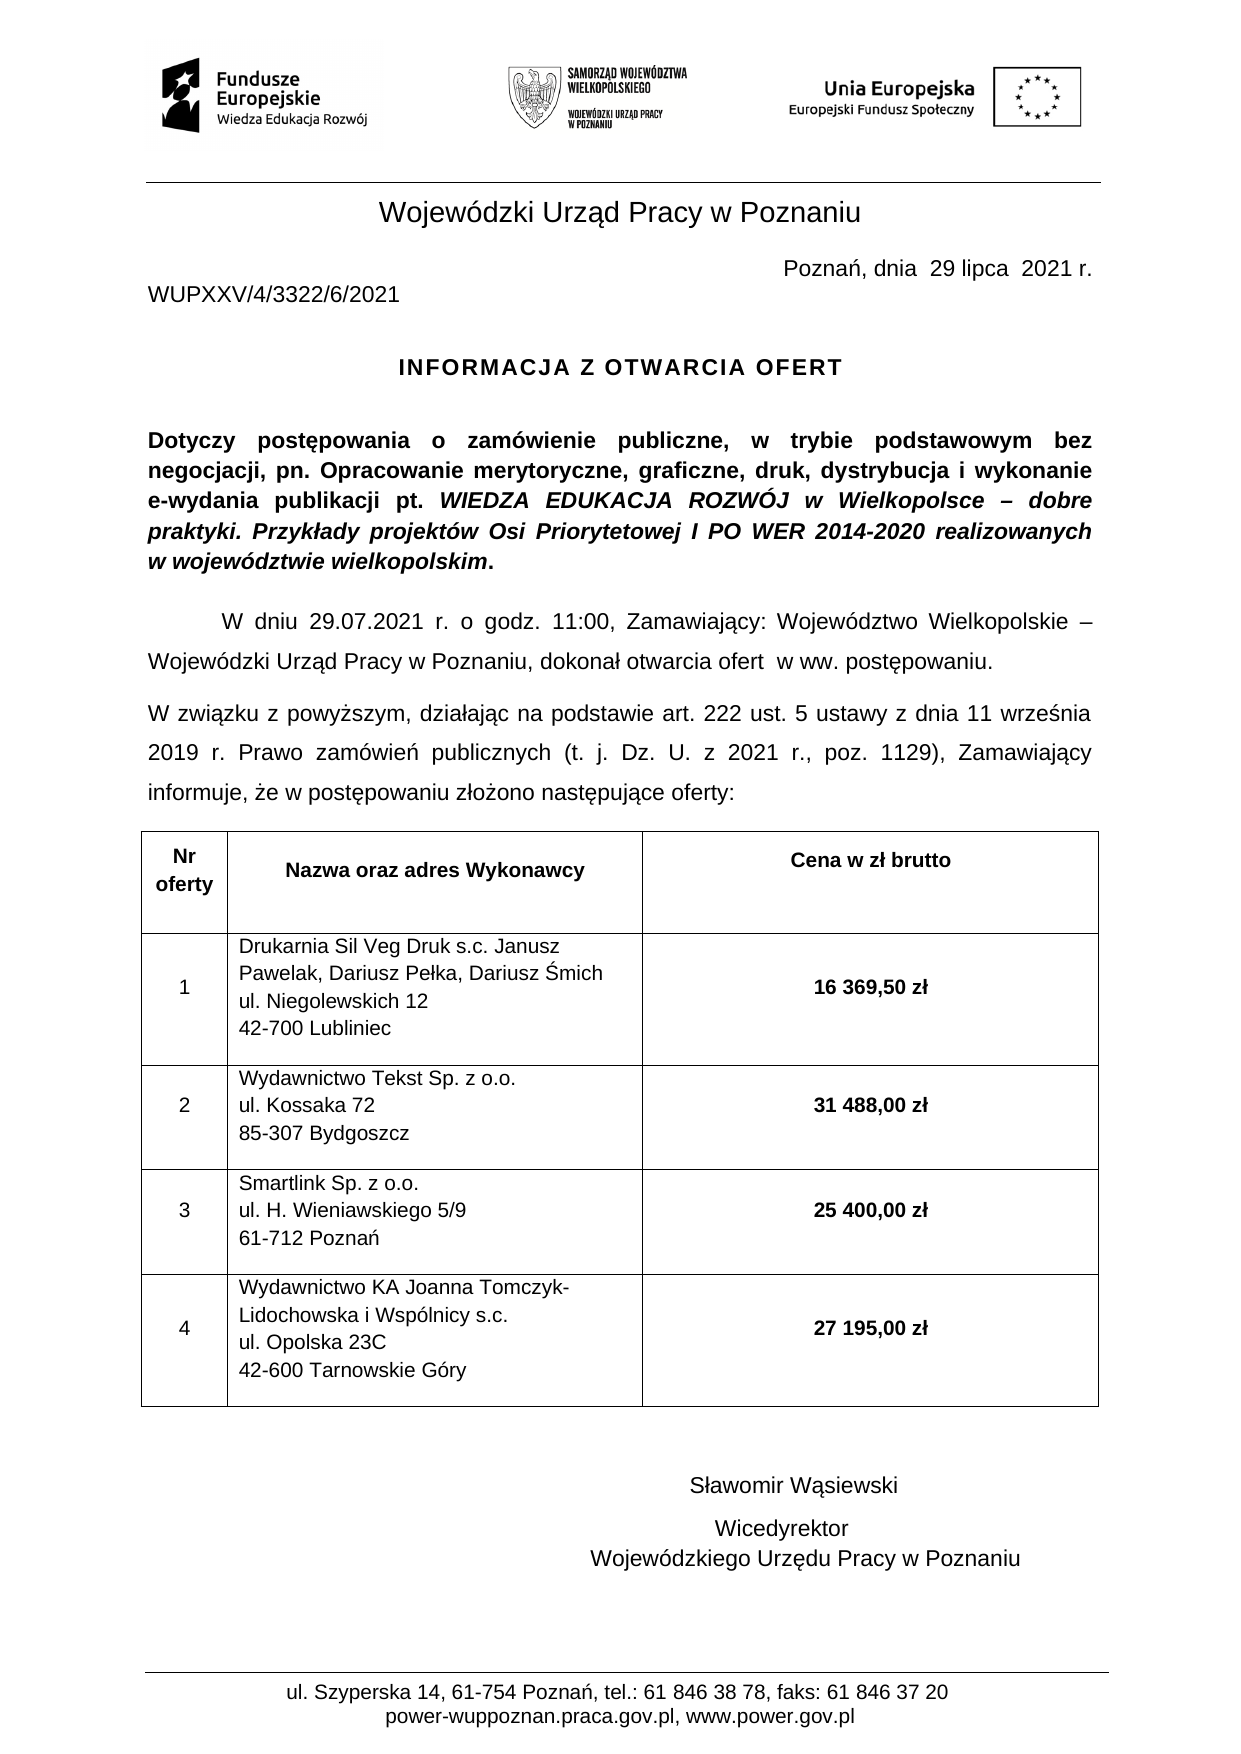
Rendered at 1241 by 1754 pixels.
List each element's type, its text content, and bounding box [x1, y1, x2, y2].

table_header Nazwa oraz adres Wykonawcy [228, 832, 642, 932]
picture [769, 47, 1100, 146]
table_header Nr oferty [142, 832, 227, 932]
text INFORMACJA Z OTWARCIA OFERT [148, 354, 1093, 381]
table_cell Drukarnia Sil Veg Druk s.c. Janusz Pawelak, Dariusz Pełka, Dariusz Śmich ul. Niegolewskich 12 42-700 Lubliniec [228, 934, 642, 1064]
text Poznań, dnia 29 lipca 2021 r. [148, 255, 1093, 281]
table_cell 4 [142, 1275, 227, 1406]
table_cell 25 400,00 zł [643, 1170, 1098, 1274]
text Dotyczy postępowania o zamówienie publiczne, w trybie podstawowym bez negocjacji, pn. Opracowanie merytoryczne, graficzne, druk, dystrybucja i wykonanie e-wydania publikacji pt. WIEDZA EDUKACJA ROZWÓJ w Wielkopolsce – dobre praktyki. Przykłady projektów Osi Priorytetowej I PO WER 2014-2020 realizowanych w województwie wielkopolskim. [148, 427, 1093, 574]
text WUPXXV/4/3322/6/2021 [148, 281, 1093, 308]
table_cell 1 [142, 934, 227, 1064]
table_cell Smartlink Sp. z o.o. ul. H. Wieniawskiego 5/9 61-712 Poznań [228, 1170, 642, 1274]
table_cell 27 195,00 zł [643, 1275, 1098, 1406]
table_cell 3 [142, 1170, 227, 1274]
table_header Cena w zł brutto [643, 832, 1098, 932]
table_cell 16 369,50 zł [643, 934, 1098, 1064]
table_cell 31 488,00 zł [643, 1066, 1098, 1169]
text W dniu 29.07.2021 r. o godz. 11:00, Zamawiający: Województwo Wielkopolskie – Wojewódzki Urząd Pracy w Poznaniu, dokonał otwarcia ofert w ww. postępowaniu. [148, 608, 1093, 674]
picture [144, 39, 385, 151]
table_cell Wydawnictwo Tekst Sp. z o.o. ul. Kossaka 72 85-307 Bydgoszcz [228, 1066, 642, 1169]
table_cell 2 [142, 1066, 227, 1169]
text Wicedyrektor Wojewódzkiego Urzędu Pracy w Poznaniu [148, 1515, 1093, 1572]
table_cell Wydawnictwo KA Joanna Tomczyk-Lidochowska i Wspólnicy s.c. ul. Opolska 23C 42-600 Tarnowskie Góry [228, 1275, 642, 1406]
text W związku z powyższym, działając na podstawie art. 222 ust. 5 ustawy z dnia 11 września 2019 r. Prawo zamówień publicznych (t. j. Dz. U. z 2021 r., poz. 1129), Zamawiający informuje, że w postępowaniu złożono następujące oferty: [148, 700, 1093, 805]
picture [508, 65, 689, 134]
text Sławomir Wąsiewski [148, 1472, 1093, 1499]
